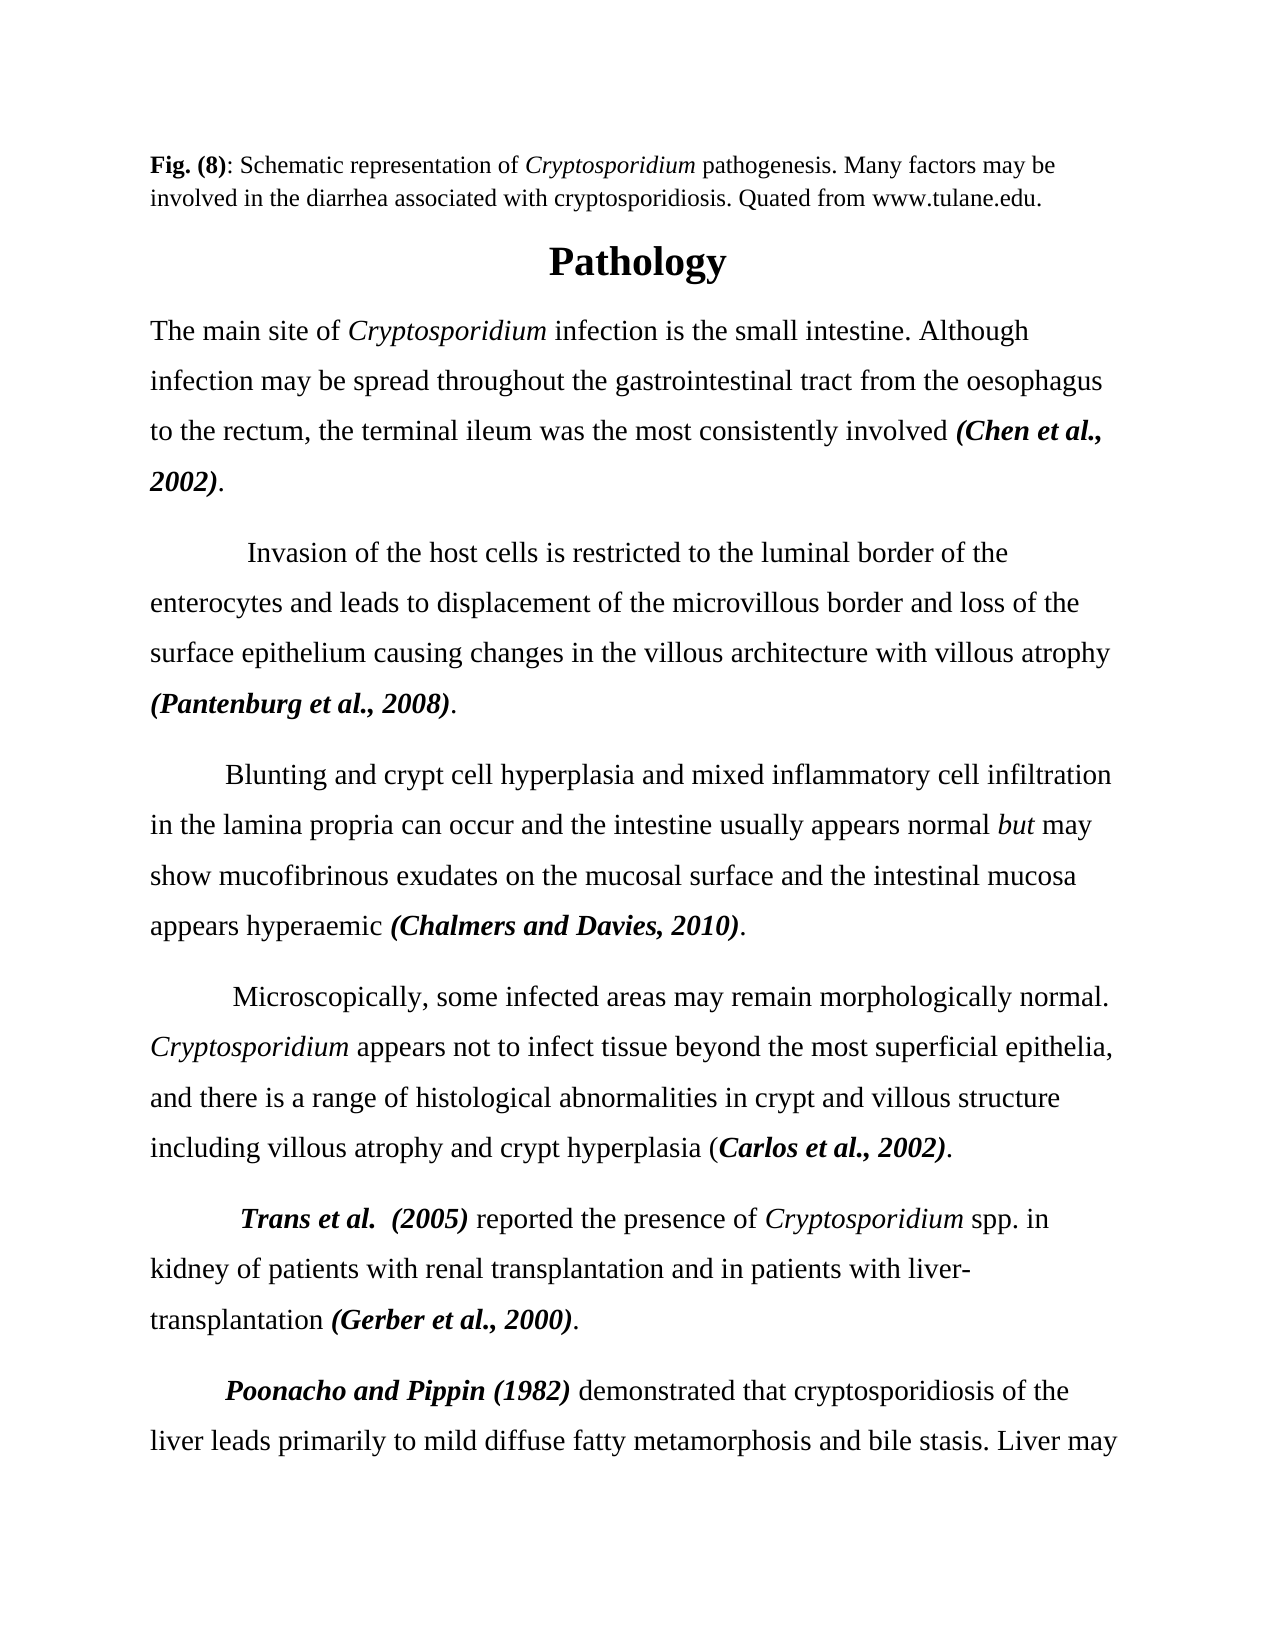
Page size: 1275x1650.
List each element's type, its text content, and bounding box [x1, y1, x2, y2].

text Fig. (8): Schematic representation of Cryptosporidium pathogenesis. Many factors may be involved in the diarrhea associated with cryptosporidiosis. Quated from www.tulane.edu. [150, 150, 1125, 212]
text Invasion of the host cells is restricted to the luminal border of the enterocytes and leads to displacement of the microvillous border and loss of the surface epithelium causing changes in the villous architecture with villous atrophy (Pantenburg et al., 2008). [150, 535, 1125, 719]
text Trans et al. (2005) reported the presence of Cryptosporidium spp. in kidney of patients with renal transplantation and in patients with liver-transplantation (Gerber et al., 2000). [150, 1201, 1125, 1335]
text Pathology [150, 237, 1125, 285]
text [150, 1373, 1125, 1457]
text Blunting and crypt cell hyperplasia and mixed inflammatory cell infiltration in the lamina propria can occur and the intestine usually appears normal but may show mucofibrinous exudates on the mucosal surface and the intestinal mucosa appears hyperaemic (Chalmers and Davies, 2010). [150, 757, 1125, 941]
text The main site of Cryptosporidium infection is the small intestine. Although infection may be spread throughout the gastrointestinal tract from the oesophagus to the rectum, the terminal ileum was the most consistently involved (Chen et al., 2002). [150, 313, 1125, 497]
text Microscopically, some infected areas may remain morphologically normal. Cryptosporidium appears not to infect tissue beyond the most superficial epithelia, and there is a range of histological abnormalities in crypt and villous structure including villous atrophy and crypt hyperplasia (Carlos et al., 2002). [150, 979, 1125, 1163]
